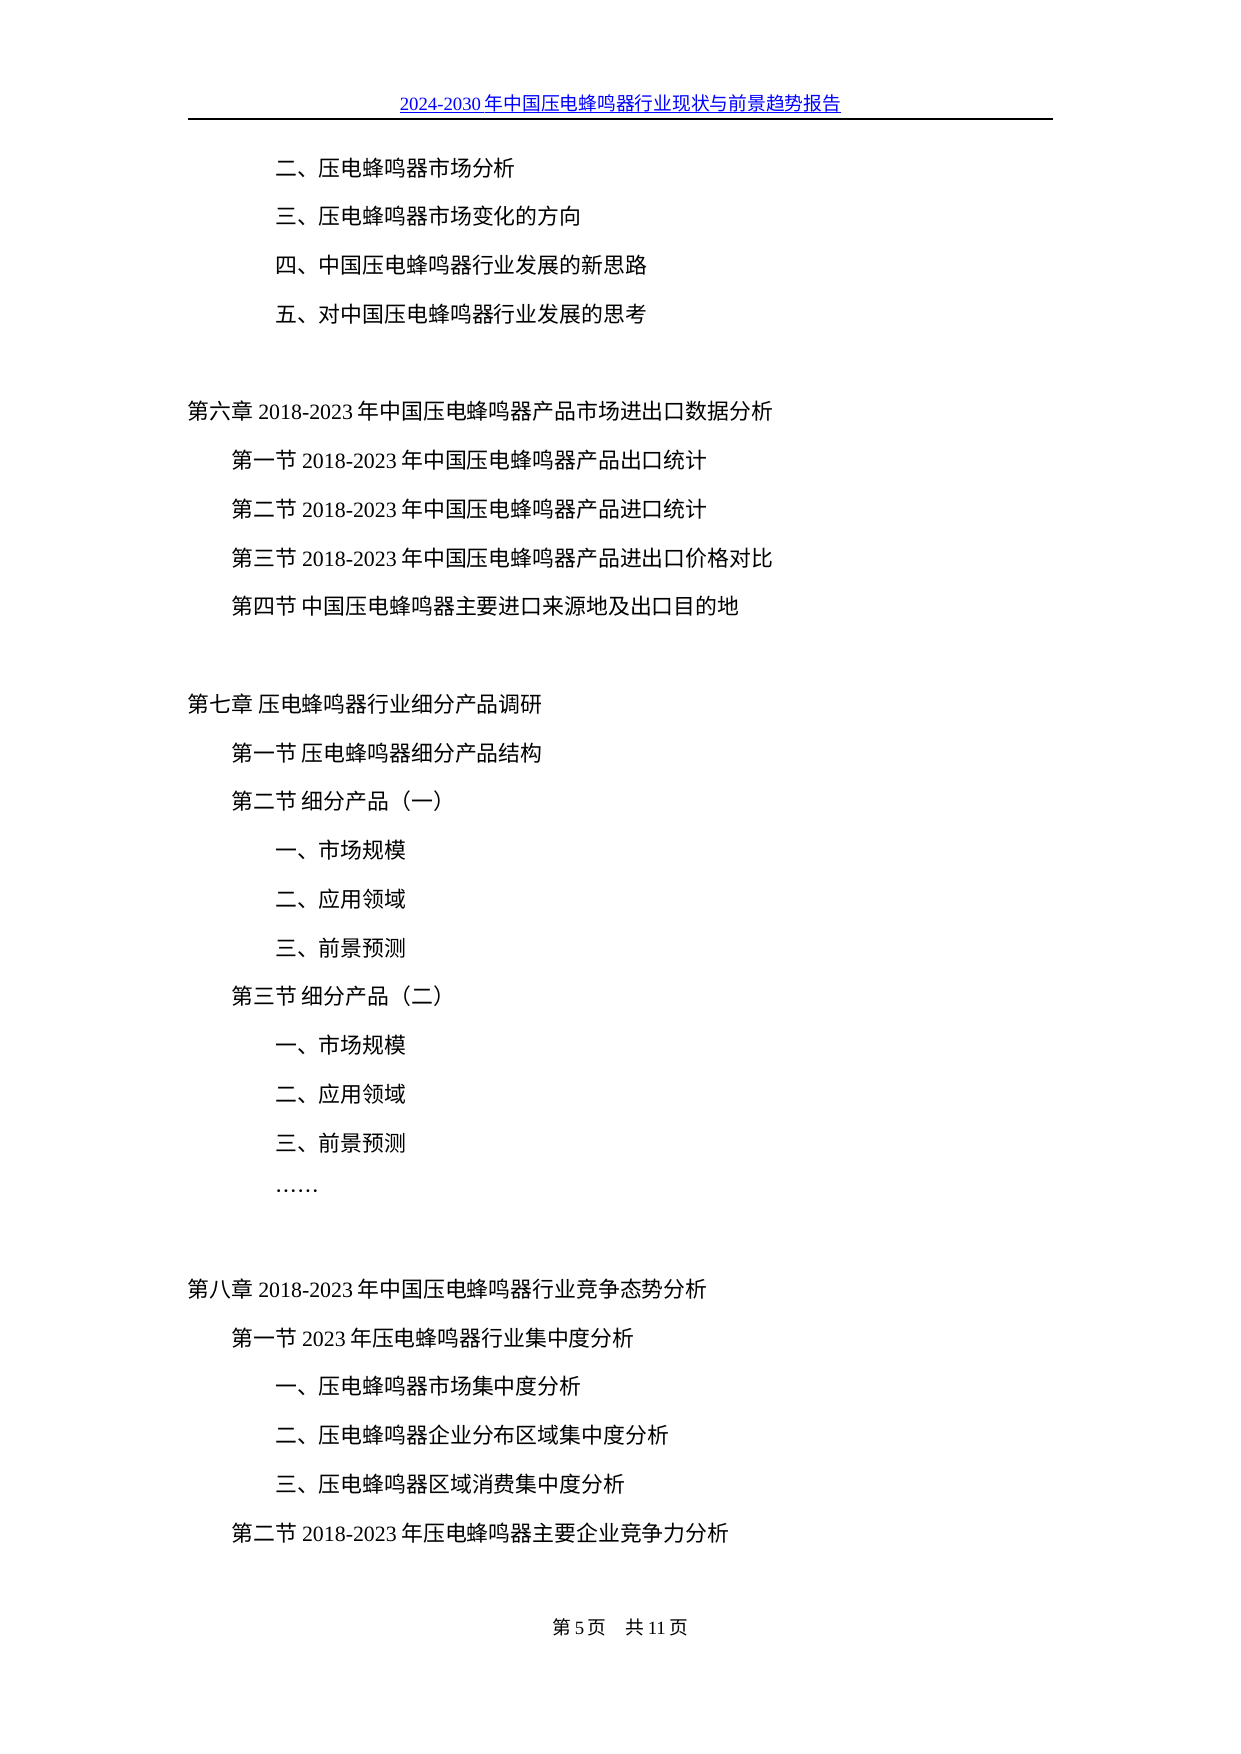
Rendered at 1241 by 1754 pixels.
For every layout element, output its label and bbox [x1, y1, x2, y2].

text [187, 150, 1053, 1548]
